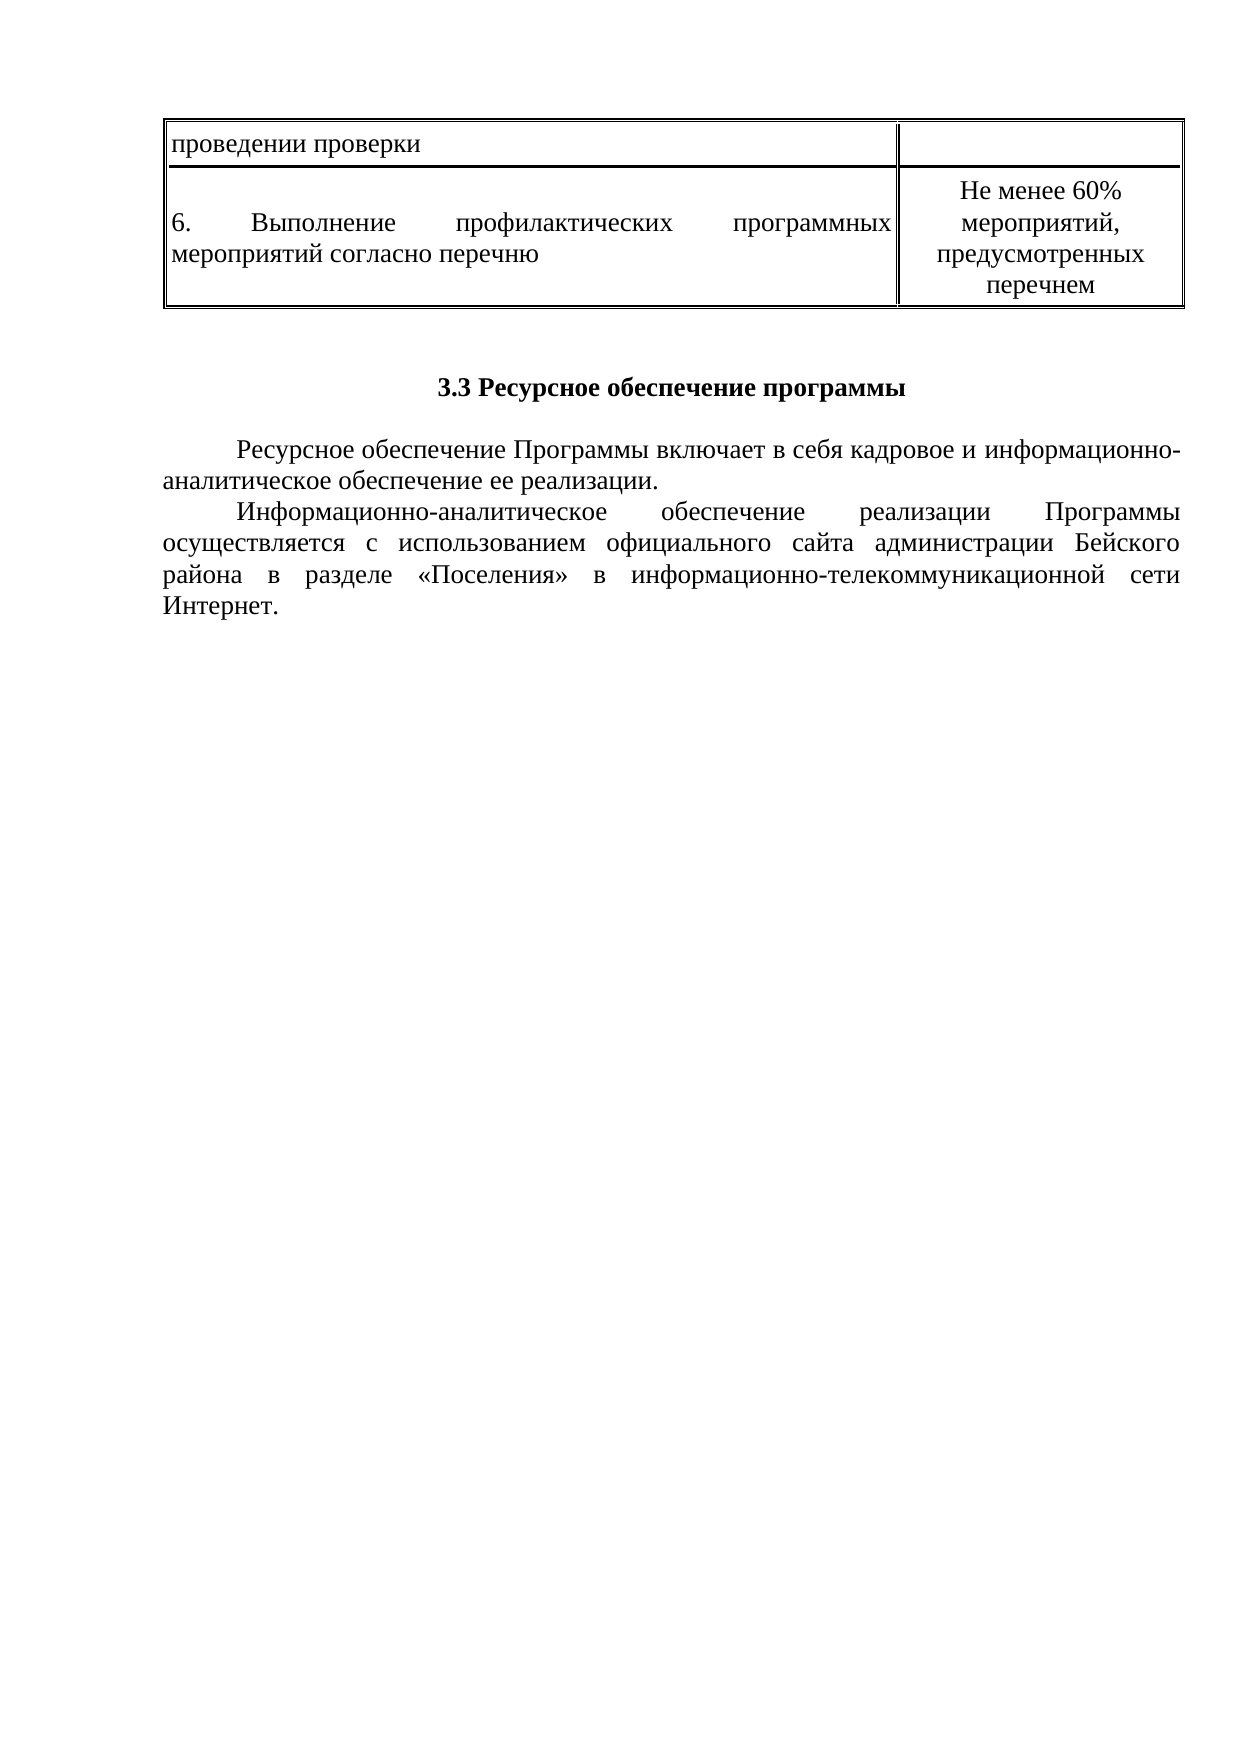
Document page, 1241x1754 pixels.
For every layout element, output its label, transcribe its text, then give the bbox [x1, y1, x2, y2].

table_cell 6. Выполнение профилактических программных мероприятий согласно перечню [167, 165, 898, 305]
text Ресурсное обеспечение Программы включает в себя кадровое и информационно-аналитическое обеспечение ее реализации. [162, 433, 1181, 495]
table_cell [167, 120, 898, 165]
text Информационно-аналитическое обеспечение реализации Программы осуществляется с использованием официального сайта администрации Бейского района в разделе «Поселения» в информационно-телекоммуникационной сети Интернет. [162, 495, 1181, 620]
table_cell Не менее 60% мероприятий, предусмотренных перечнем [898, 165, 1182, 305]
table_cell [898, 122, 1182, 165]
text 3.3 Ресурсное обеспечение программы [162, 371, 1181, 402]
